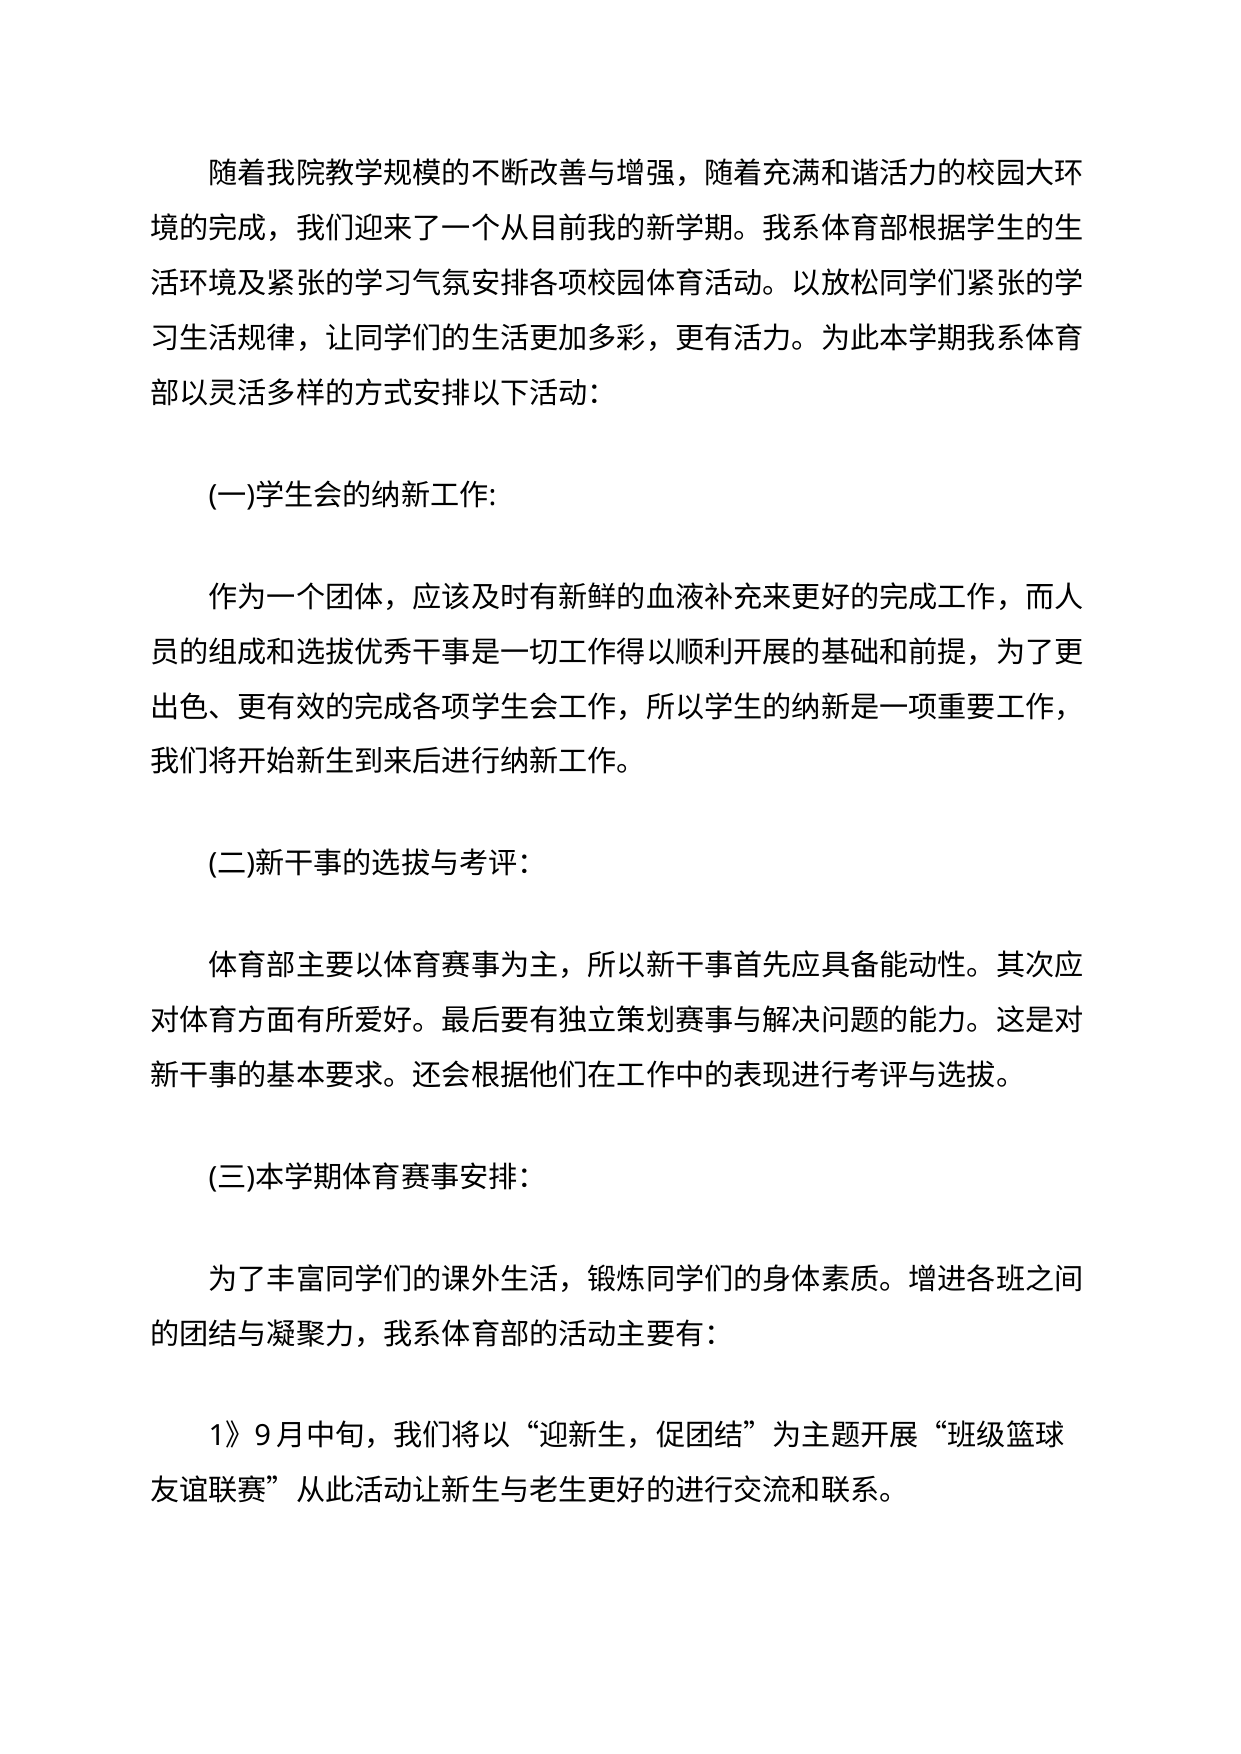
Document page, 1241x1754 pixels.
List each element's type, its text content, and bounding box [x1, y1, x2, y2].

text 1》9月中旬，我们将以“迎新生，促团结”为主题开展“班级篮球友谊联赛”从此活动让新生与老生更好的进行交流和联系。 [150, 1412, 1090, 1509]
text (三)本学期体育赛事安排： [150, 1153, 1090, 1196]
text 作为一个团体，应该及时有新鲜的血液补充来更好的完成工作，而人员的组成和选拔优秀干事是一切工作得以顺利开展的基础和前提，为了更出色、更有效的完成各项学生会工作，所以学生的纳新是一项重要工作，我们将开始新生到来后进行纳新工作。 [150, 573, 1090, 780]
text 体育部主要以体育赛事为主，所以新干事首先应具备能动性。其次应对体育方面有所爱好。最后要有独立策划赛事与解决问题的能力。这是对新干事的基本要求。还会根据他们在工作中的表现进行考评与选拔。 [150, 942, 1090, 1094]
text (一)学生会的纳新工作: [150, 471, 1090, 514]
text 为了丰富同学们的课外生活，锻炼同学们的身体素质。增进各班之间的团结与凝聚力，我系体育部的活动主要有： [150, 1255, 1090, 1352]
text (二)新干事的选拔与考评： [150, 840, 1090, 882]
text 随着我院教学规模的不断改善与增强，随着充满和谐活力的校园大环境的完成，我们迎来了一个从目前我的新学期。我系体育部根据学生的生活环境及紧张的学习气氛安排各项校园体育活动。以放松同学们紧张的学习生活规律，让同学们的生活更加多彩，更有活力。为此本学期我系体育部以灵活多样的方式安排以下活动： [150, 150, 1090, 412]
